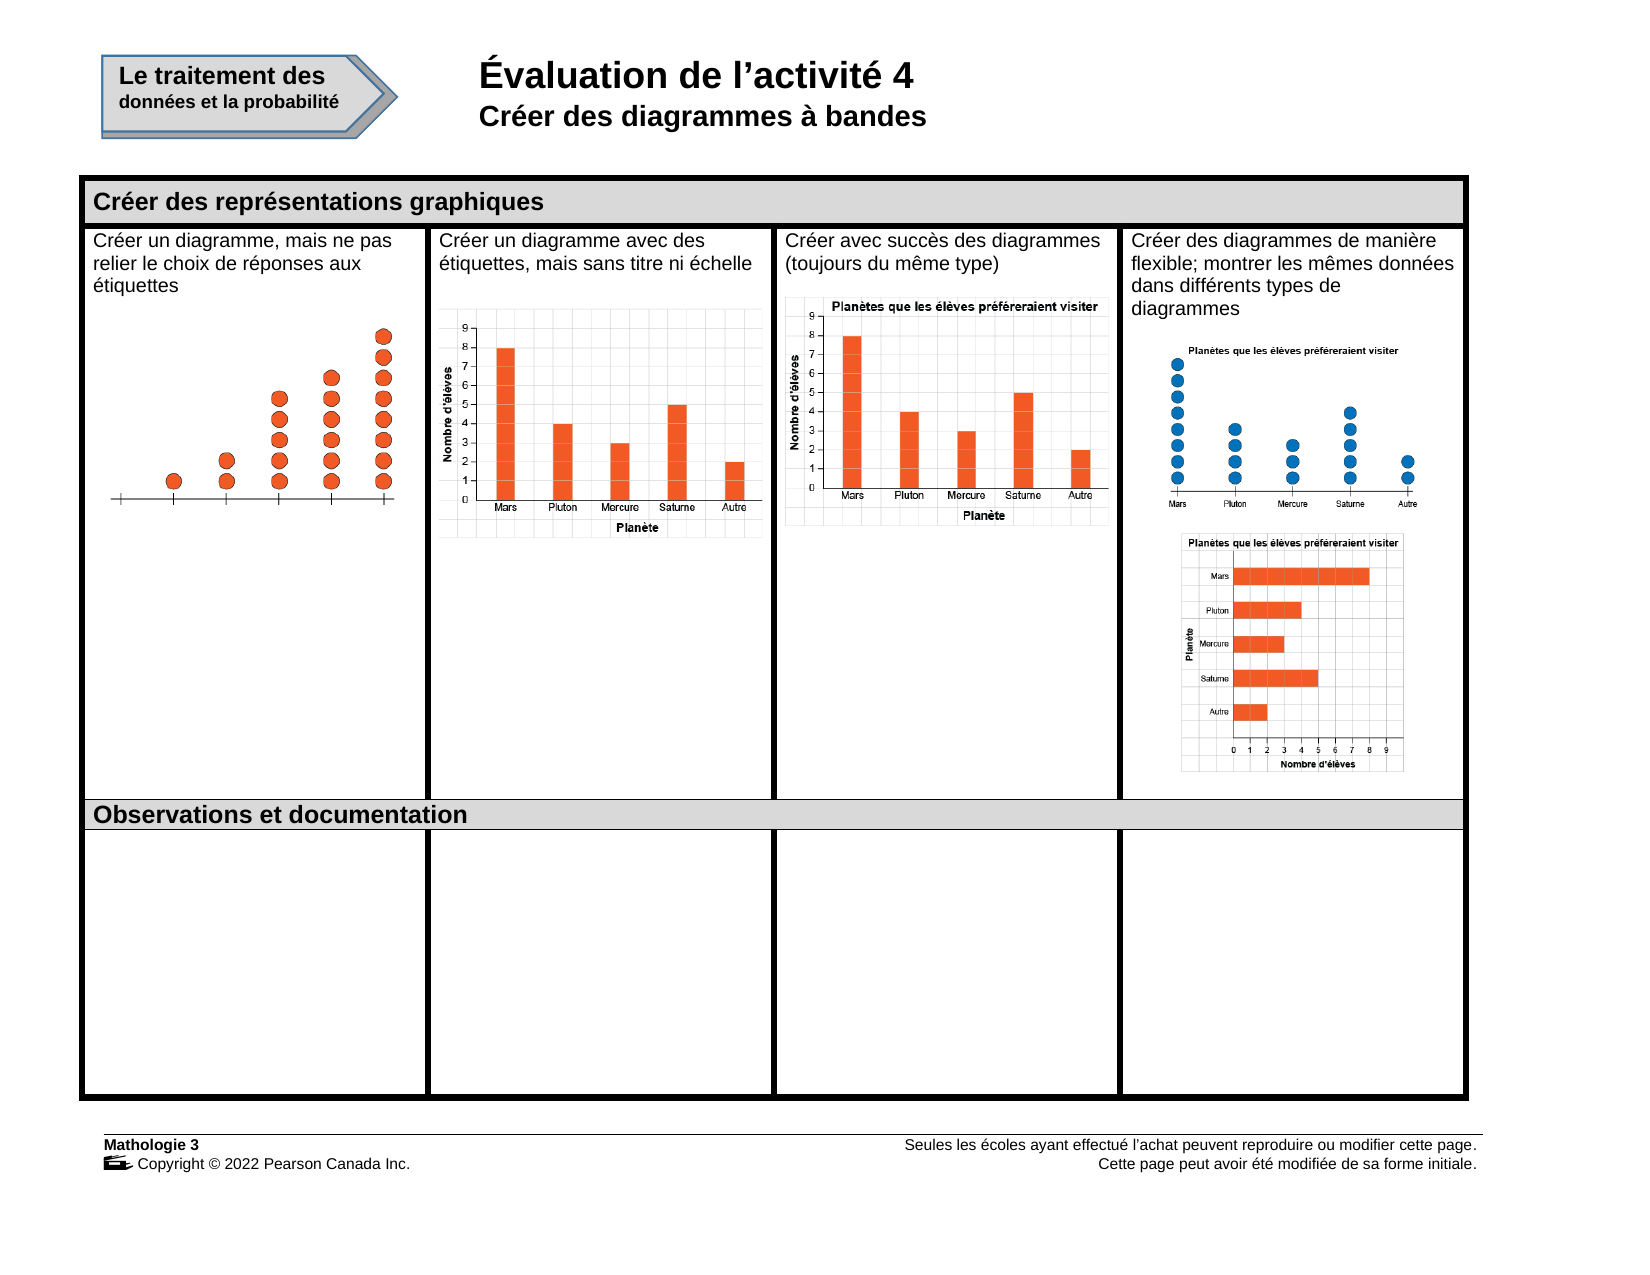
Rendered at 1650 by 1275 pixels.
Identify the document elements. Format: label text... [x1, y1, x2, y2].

picture [1165, 343, 1421, 782]
table_cell [85, 830, 425, 1094]
table_cell Créer un diagramme avec des étiquettes, mais sans titre ni échelle [431, 229, 771, 799]
picture [438, 308, 763, 538]
picture [785, 297, 1109, 526]
table_cell Créer des diagrammes de manière flexible; montrer les mêmes données dans différents types de diagrammes [1123, 229, 1463, 799]
table_header Créer des représentations graphiques [85, 181, 1463, 223]
table_cell Créer avec succès des diagrammes (toujours du même type) [777, 229, 1117, 799]
table_cell [1123, 830, 1463, 1094]
table_cell [777, 830, 1117, 1094]
table_cell [431, 830, 771, 1094]
table_cell Observations et documentation [85, 800, 1463, 829]
picture [103, 1155, 134, 1170]
picture [92, 319, 416, 513]
table_cell Créer un diagramme, mais ne pas relier le choix de réponses aux étiquettes [85, 229, 425, 799]
